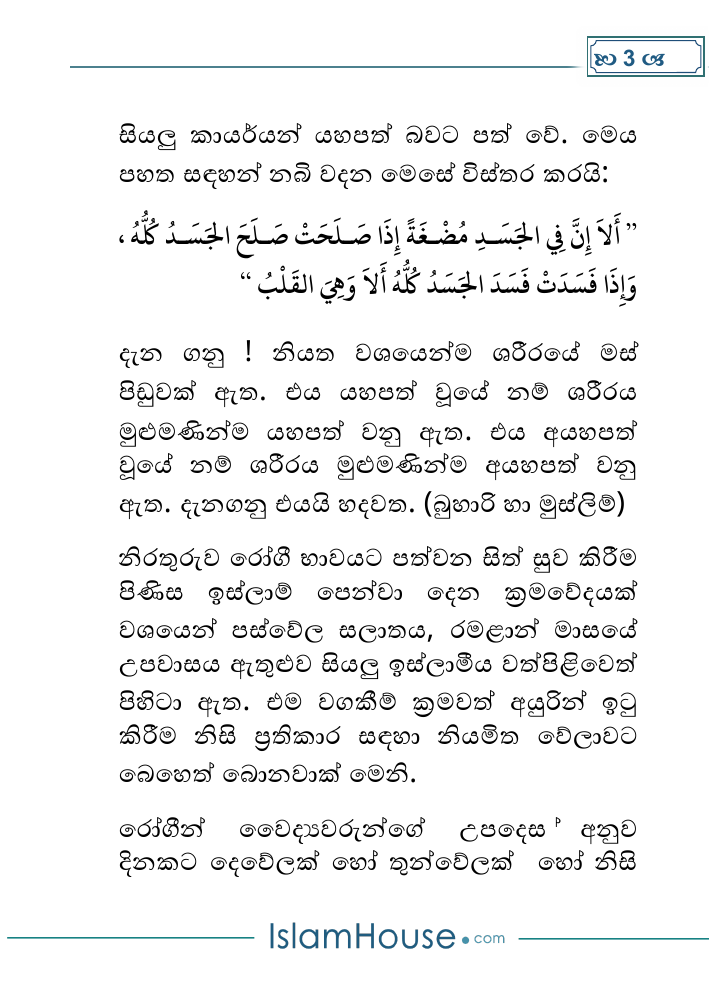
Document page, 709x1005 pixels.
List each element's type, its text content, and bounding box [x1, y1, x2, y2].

picture [262, 918, 709, 955]
picture [0, 917, 255, 954]
text ” أَلاَ إِنَّ فِي الجَسَدِ مُضْغَةً إِذَا صَلَحَتْ صَلَحَ الجَسَدُ كُلُّهُ ، وَإِذَا فَسَدَتْ فَسَدَ الجَسَدُ كُلُّهُ أَلاَ وَهِيَ القَلْبُ “ [118, 211, 637, 310]
text නිරතුරුව රෝගී භාවයට පත්වන සිත් සුව කිරීම පිණිස ඉස්ලාම් පෙන්වා දෙන ක්‍රමවේදයක් වශයෙන් පස්වේල සලාතය, රමළාන් මාසයේ උපවාසය ඇතුළුව සියලු ඉස්ලාමීය වත්පිළිවෙත් පිහිටා ඇත. එම වගකීම් ක්‍රමවත් අයුරින් ඉටු කිරීම නිසි ප්‍රතිකාර සඳහා නියමිත වේලාවට බෙහෙත් බොනවාක් මෙනි. [118, 541, 637, 791]
text දැන ගනු ! නියත වශයෙන්ම ශරීරයේ මස් පිඩුවක් ඇත. එය යහපත් වූයේ නම් ශරීරය මුළුමණින්ම යහපත් වනු ඇත. එය අයහපත් වූයේ නම් ශරීරය මුළුමණින්ම අයහපත් වනු ඇත. දැනගනු එයයි හදවත. (බුහාරි හා මුස්ලිම්) [118, 331, 637, 520]
